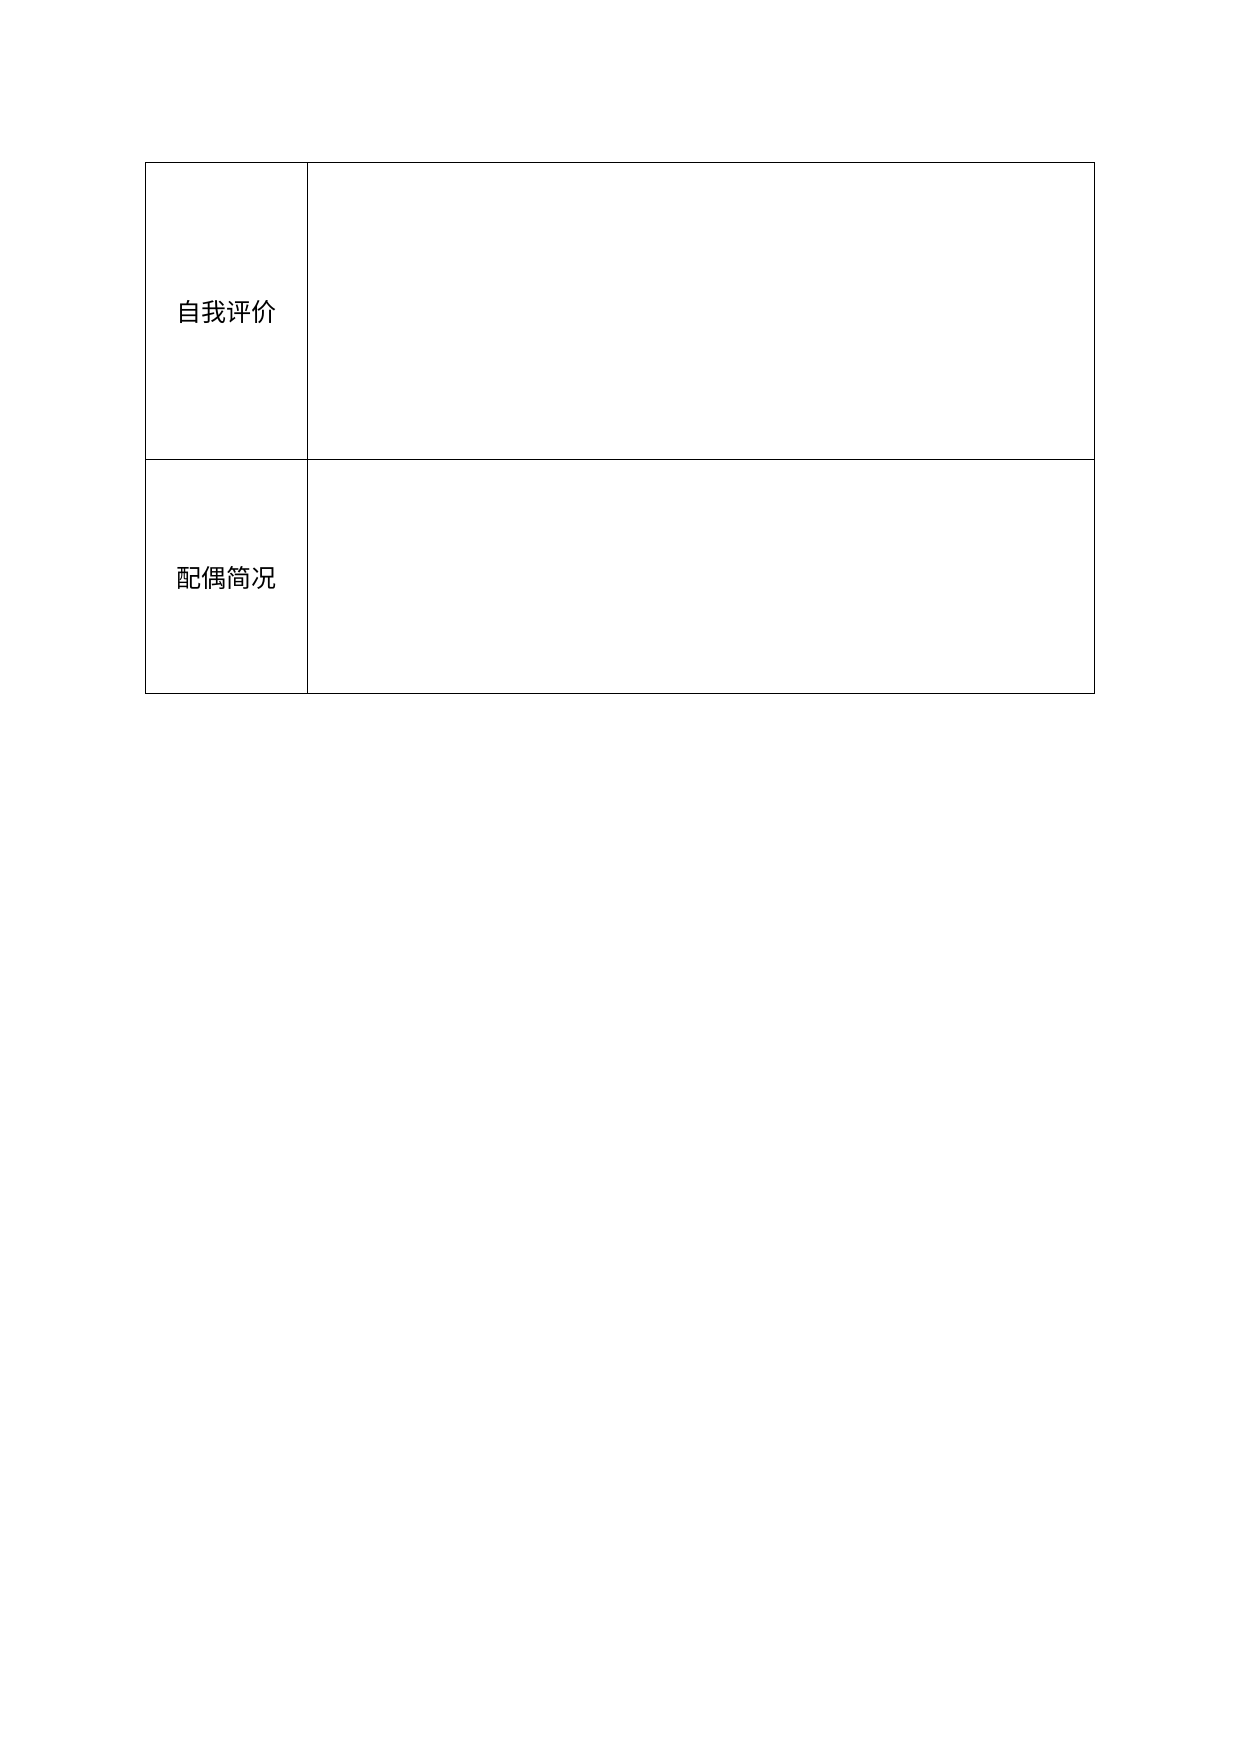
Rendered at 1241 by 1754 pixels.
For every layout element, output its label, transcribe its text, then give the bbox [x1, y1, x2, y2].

table_cell 配偶简况 [146, 460, 307, 693]
table_cell [308, 460, 1094, 693]
table_cell [308, 163, 1094, 459]
table_cell 自我评价 [146, 163, 307, 459]
